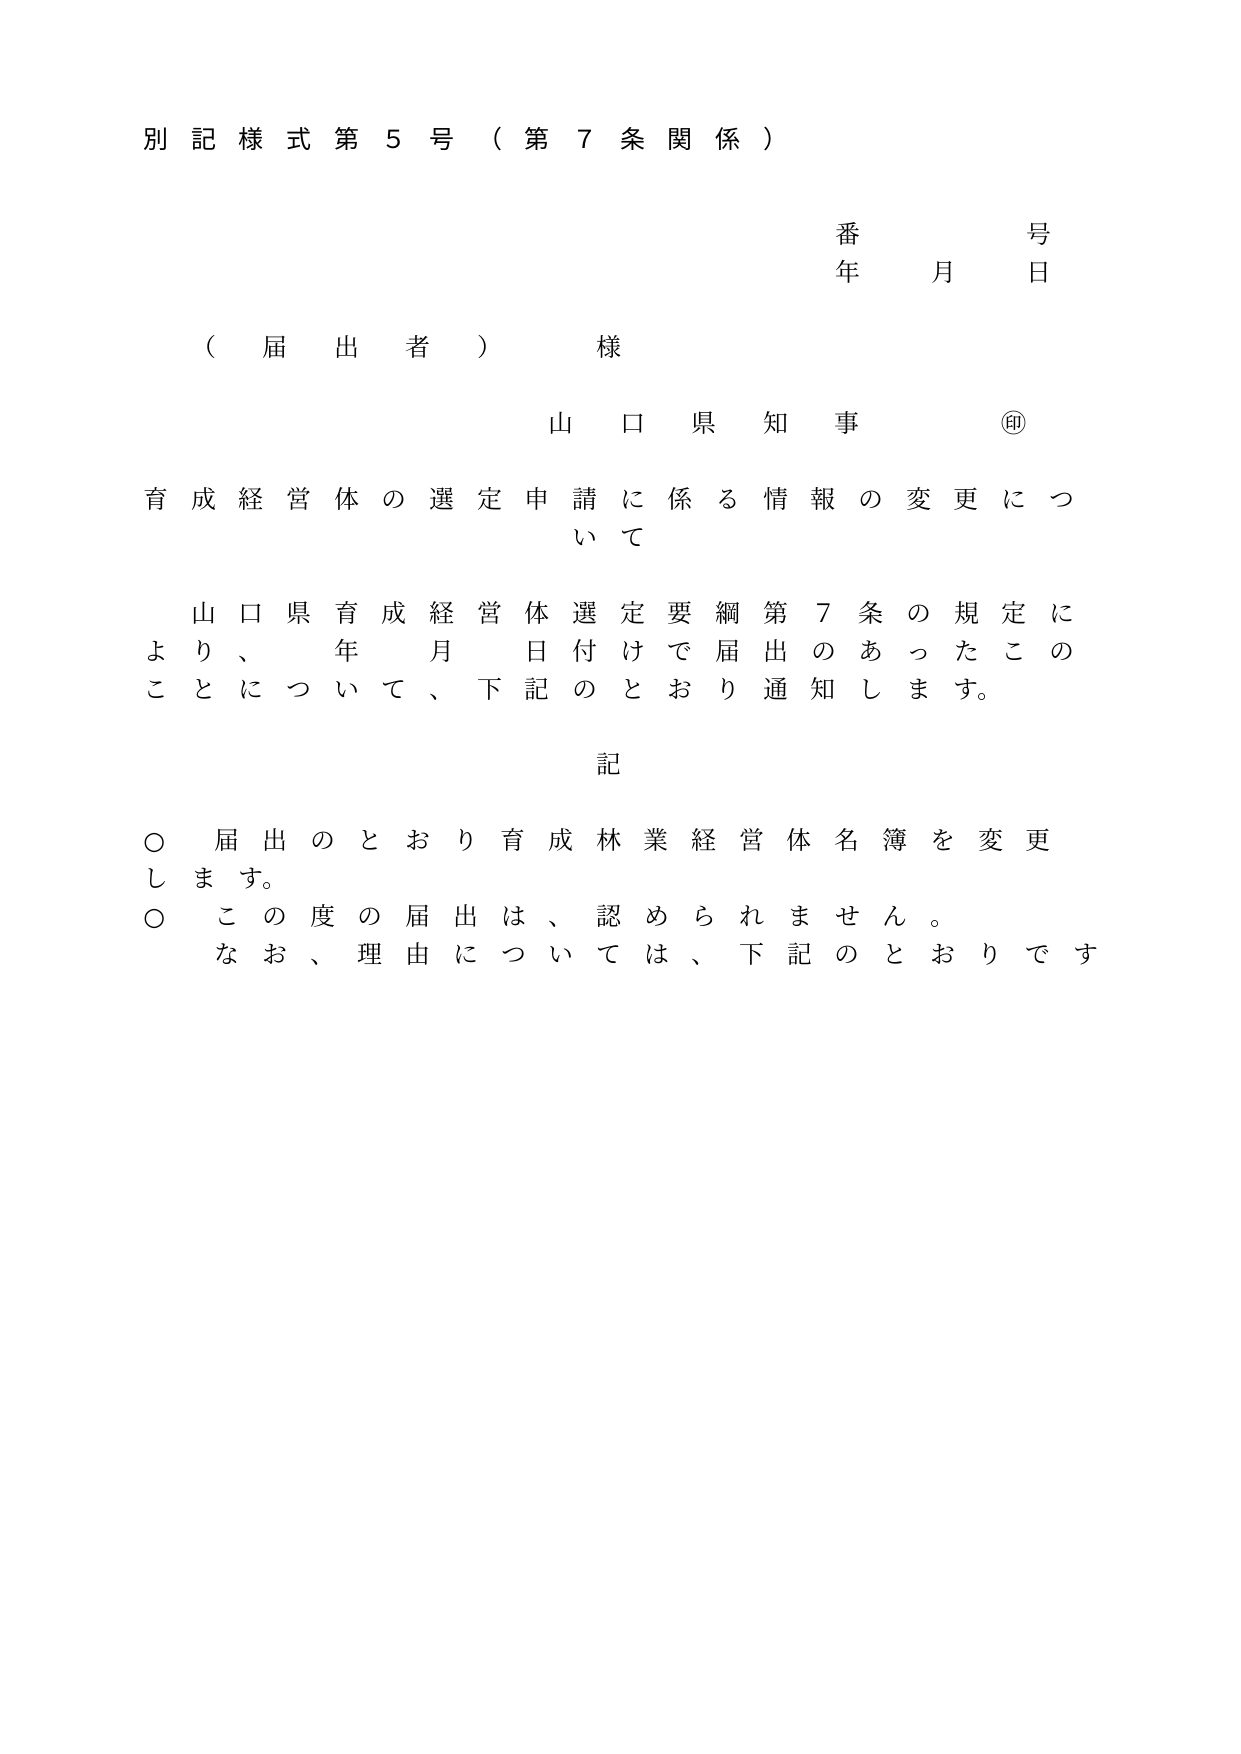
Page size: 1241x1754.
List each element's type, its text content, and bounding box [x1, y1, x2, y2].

text 山口県育成経営体選定要綱第７条の規定により、 年 月 日付けで届出のあったこのことについて、下記のとおり通知します。 [143, 592, 1097, 706]
text なお、理由については、下記のとおりです。 [143, 934, 1097, 1009]
text ○ この度の届出は、認められません。 [143, 896, 1097, 934]
text 記 [143, 744, 1097, 782]
text （ 届 出 者 ） 様 [143, 327, 1097, 365]
text 育成経営体の選定申請に係る情報の変更について [143, 479, 1097, 554]
subtitle 別記様式第５号（第７条関係） [143, 119, 1097, 157]
text 年 月 日 [143, 251, 1074, 289]
text ○ 届出のとおり育成林業経営体名簿を変更します。 [143, 820, 1097, 896]
text 山 口 県 知 事 ㊞ [143, 403, 1049, 441]
text 番 号 [143, 213, 1074, 251]
